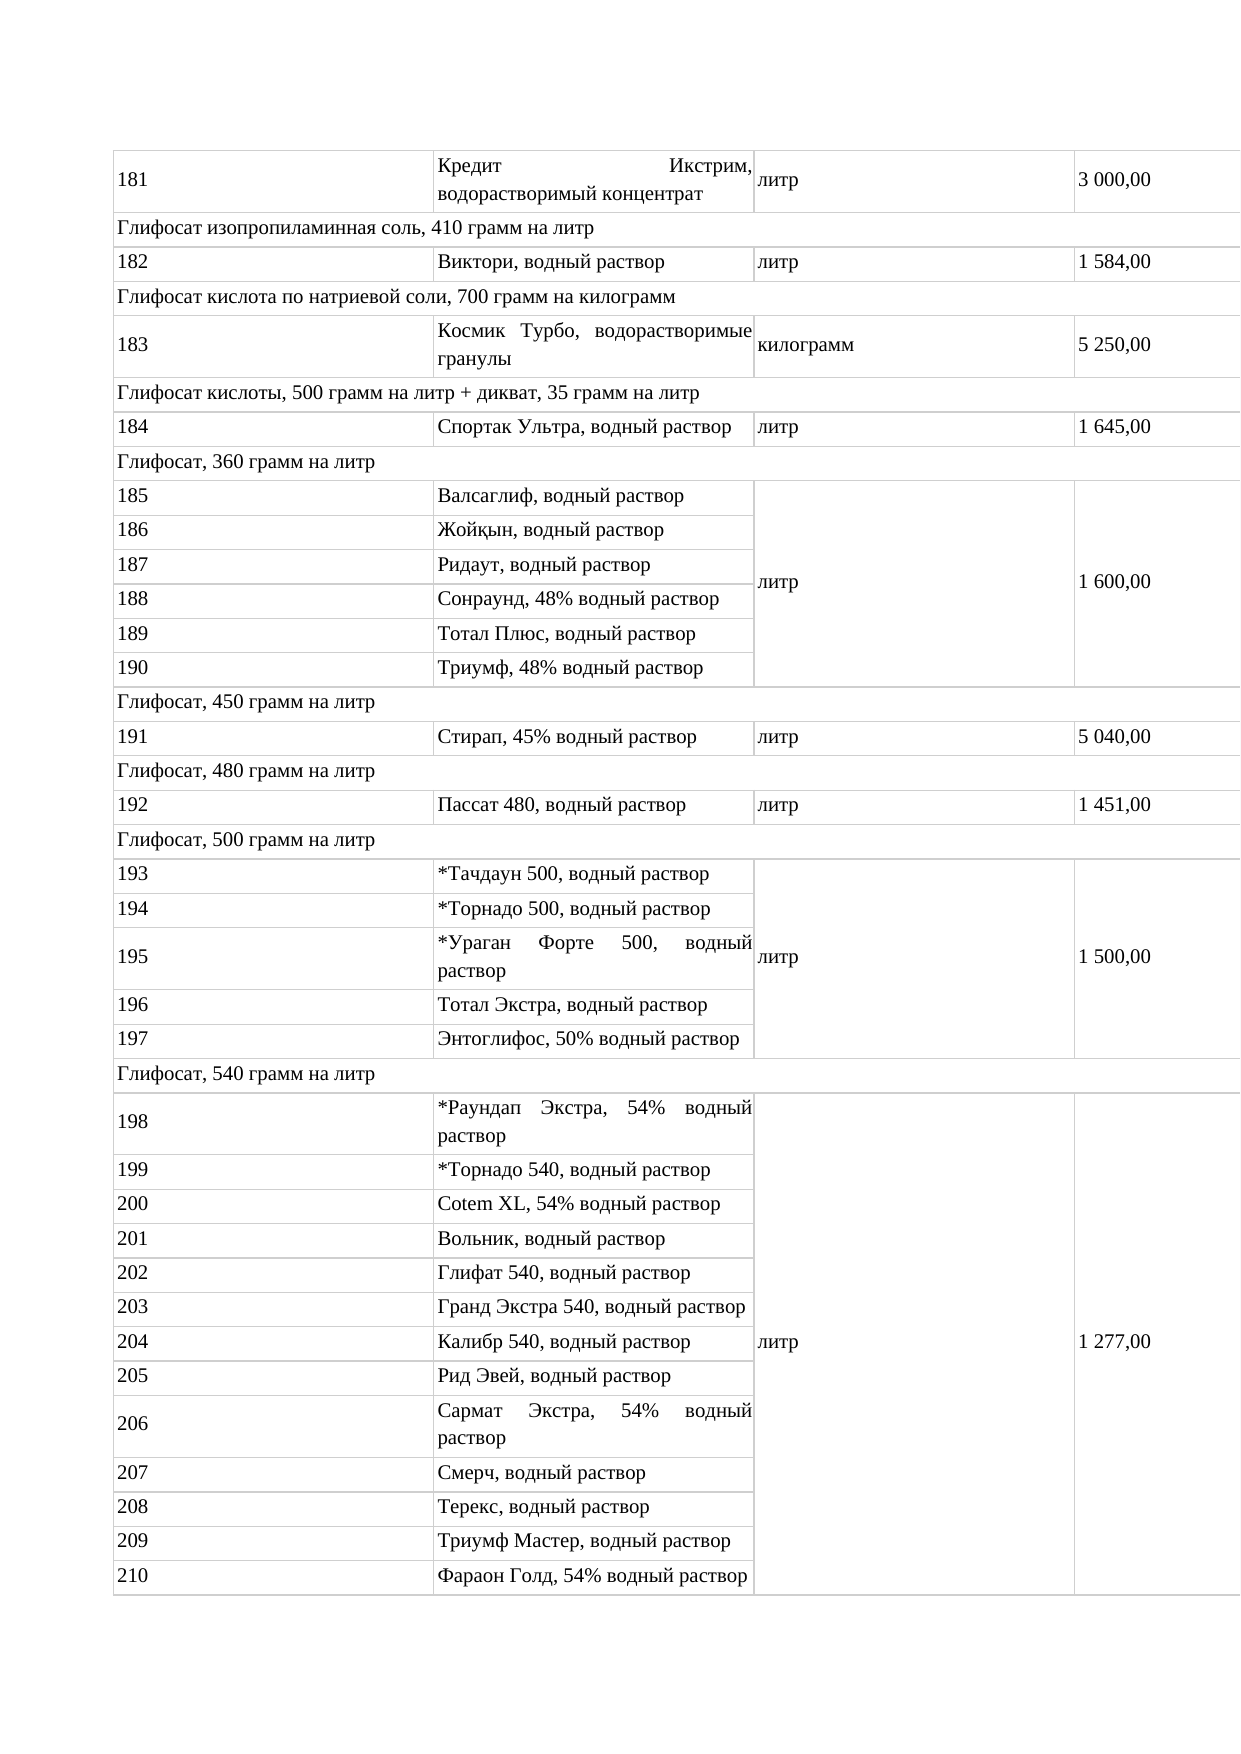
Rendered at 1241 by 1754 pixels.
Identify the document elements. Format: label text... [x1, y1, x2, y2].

table_cell 210 [114, 1561, 433, 1594]
table_cell 182 [114, 248, 433, 281]
table_cell 197 [114, 1025, 433, 1058]
table_cell 201 [114, 1224, 433, 1257]
table_cell Калибр 540, водный раствор [434, 1327, 753, 1360]
table_cell Космик Турбо, водорастворимые гранулы [434, 316, 753, 377]
table_cell 205 [114, 1362, 433, 1395]
table_cell 1 584,00 [1075, 248, 1240, 281]
table_cell 189 [114, 619, 433, 652]
table_cell 194 [114, 894, 433, 927]
table_cell *Торнадо 500, водный раствор [434, 894, 753, 927]
table_cell Триумф Мастер, водный раствор [434, 1527, 753, 1560]
table_cell Cotem XL, 54% водный раствор [434, 1190, 753, 1223]
table_cell литр [755, 791, 1074, 824]
table_cell 192 [114, 791, 433, 824]
table_cell 207 [114, 1458, 433, 1491]
table_cell Триумф, 48% водный раствор [434, 653, 753, 686]
table_cell Энтоглифос, 50% водный раствор [434, 1025, 753, 1058]
table_cell Кредит Икстрим, водорастворимый концентрат [434, 151, 753, 212]
table_cell Сонраунд, 48% водный раствор [434, 585, 753, 618]
table_cell 193 [114, 860, 433, 893]
table_cell *Раундап Экстра, 54% водный раствор [434, 1094, 753, 1154]
table_cell литр [755, 860, 1074, 1058]
table_cell Жойқын, водный раствор [434, 516, 753, 549]
table_cell Сармат Экстра, 54% водный раствор [434, 1396, 753, 1457]
table_cell 190 [114, 653, 433, 686]
table_cell Глифосат, 450 грамм на литр [114, 688, 1240, 721]
table_cell литр [755, 248, 1074, 281]
table_cell 1 277,00 [1075, 1094, 1240, 1594]
table_cell 187 [114, 550, 433, 583]
table_cell 198 [114, 1094, 433, 1154]
table_cell Смерч, водный раствор [434, 1458, 753, 1491]
table_cell Рид Эвей, водный раствор [434, 1362, 753, 1395]
table_cell килограмм [755, 316, 1074, 377]
table_cell Глифат 540, водный раствор [434, 1259, 753, 1292]
table_cell 184 [114, 413, 433, 446]
table_cell 183 [114, 316, 433, 377]
table_cell 1 645,00 [1075, 413, 1240, 446]
table_cell 188 [114, 585, 433, 618]
table_cell 181 [114, 151, 433, 212]
table_cell Глифосат, 500 грамм на литр [114, 825, 1240, 858]
table_cell 202 [114, 1259, 433, 1292]
table_cell 191 [114, 722, 433, 755]
table_cell 203 [114, 1293, 433, 1326]
table_cell 200 [114, 1190, 433, 1223]
table_cell 204 [114, 1327, 433, 1360]
table_cell литр [755, 413, 1074, 446]
table_cell Тотал Плюс, водный раствор [434, 619, 753, 652]
table_cell Глифосат, 540 грамм на литр [114, 1059, 1240, 1092]
table_cell 1 451,00 [1075, 791, 1240, 824]
table_cell Гранд Экстра 540, водный раствор [434, 1293, 753, 1326]
table_cell Фараон Голд, 54% водный раствор [434, 1561, 753, 1594]
table_cell 1 600,00 [1075, 481, 1240, 686]
table_cell *Тачдаун 500, водный раствор [434, 860, 753, 893]
table_cell Глифосат, 480 грамм на литр [114, 756, 1240, 789]
table_cell литр [755, 481, 1074, 686]
table_cell 206 [114, 1396, 433, 1457]
table_cell Глифосат кислота по натриевой соли, 700 грамм на килограмм [114, 282, 1240, 315]
table_cell *Ураган Форте 500, водный раствор [434, 928, 753, 989]
table_cell литр [755, 151, 1074, 212]
table_cell 5 250,00 [1075, 316, 1240, 377]
table_cell 209 [114, 1527, 433, 1560]
table_cell 3 000,00 [1075, 151, 1240, 212]
table_cell Виктори, водный раствор [434, 248, 753, 281]
table_cell Глифосат кислоты, 500 грамм на литр + дикват, 35 грамм на литр [114, 378, 1240, 411]
table_cell Спортак Ультра, водный раствор [434, 413, 753, 446]
table_cell 1 500,00 [1075, 860, 1240, 1058]
table_cell Валсаглиф, водный раствор [434, 481, 753, 514]
table_cell Глифосат изопропиламинная соль, 410 грамм на литр [114, 213, 1240, 246]
table_cell Ридаут, водный раствор [434, 550, 753, 583]
table_cell Терекс, водный раствор [434, 1493, 753, 1526]
table_cell Глифосат, 360 грамм на литр [114, 447, 1240, 480]
table_cell 208 [114, 1493, 433, 1526]
table_cell Стирап, 45% водный раствор [434, 722, 753, 755]
table_cell Вольник, водный раствор [434, 1224, 753, 1257]
table_cell Тотал Экстра, водный раствор [434, 990, 753, 1023]
table_cell 5 040,00 [1075, 722, 1240, 755]
table_cell *Торнадо 540, водный раствор [434, 1155, 753, 1188]
table_cell 186 [114, 516, 433, 549]
table_cell 195 [114, 928, 433, 989]
table_cell 196 [114, 990, 433, 1023]
table_cell 185 [114, 481, 433, 514]
table_cell 199 [114, 1155, 433, 1188]
table_cell литр [755, 1094, 1074, 1594]
table_cell литр [755, 722, 1074, 755]
table_cell Пассат 480, водный раствор [434, 791, 753, 824]
